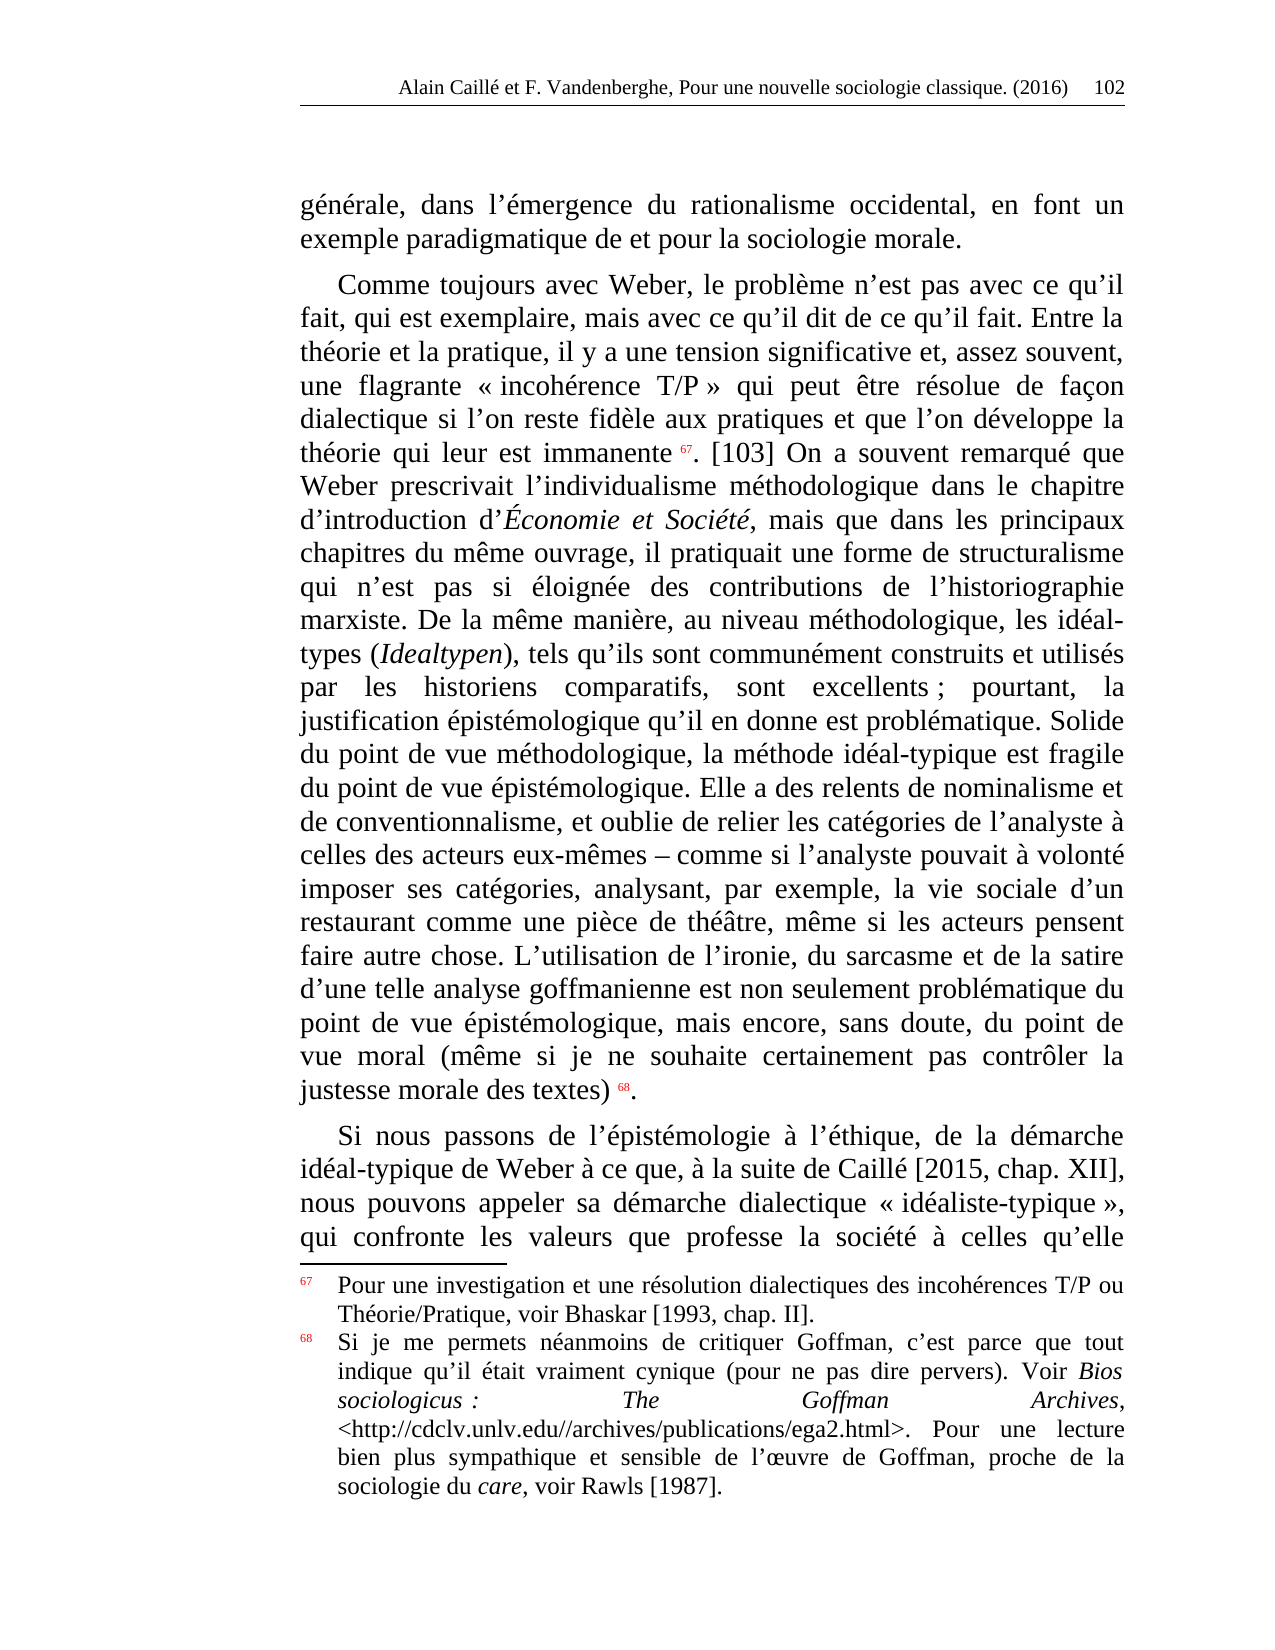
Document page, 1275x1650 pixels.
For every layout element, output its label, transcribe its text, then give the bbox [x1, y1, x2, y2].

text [300, 1118, 1125, 1252]
text Comme toujours avec Weber, le problème n’est pas avec ce qu’il fait, qui est exemplaire, mais avec ce qu’il dit de ce qu’il fait. Entre la théorie et la pratique, il y a une tension significative et, assez souvent, une flagrante « incohérence T/P » qui peut être résolue de façon dialectique si l’on reste fidèle aux pratiques et que l’on développe la théorie qui leur est immanente . [103] On a souvent remarqué que Weber prescrivait l’individualisme méthodologique dans le chapitre d’introduction d’Économie et Société, mais que dans les principaux chapitres du même ouvrage, il pratiquait une forme de structuralisme qui n’est pas si éloignée des contributions de l’historiographie marxiste. De la même manière, au niveau méthodologique, les idéal-types (Idealtypen), tels qu’ils sont communément construits et utilisés par les historiens comparatifs, sont excellents ; pourtant, la justification épistémologique qu’il en donne est problématique. Solide du point de vue méthodologique, la méthode idéal-typique est fragile du point de vue épistémologique. Elle a des relents de nominalisme et de conventionnalisme, et oublie de relier les catégories de l’analyste à celles des acteurs eux-mêmes – comme si l’analyste pouvait à volonté imposer ses catégories, analysant, par exemple, la vie sociale d’un restaurant comme une pièce de théâtre, même si les acteurs pensent faire autre chose. L’utilisation de l’ironie, du sarcasme et de la satire d’une telle analyse goffmanienne est non seulement problématique du point de vue épistémologique, mais encore, sans doute, du point de vue moral (même si je ne souhaite certainement pas contrôler la justesse morale des textes) . [300, 267, 1125, 1106]
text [300, 187, 1125, 254]
